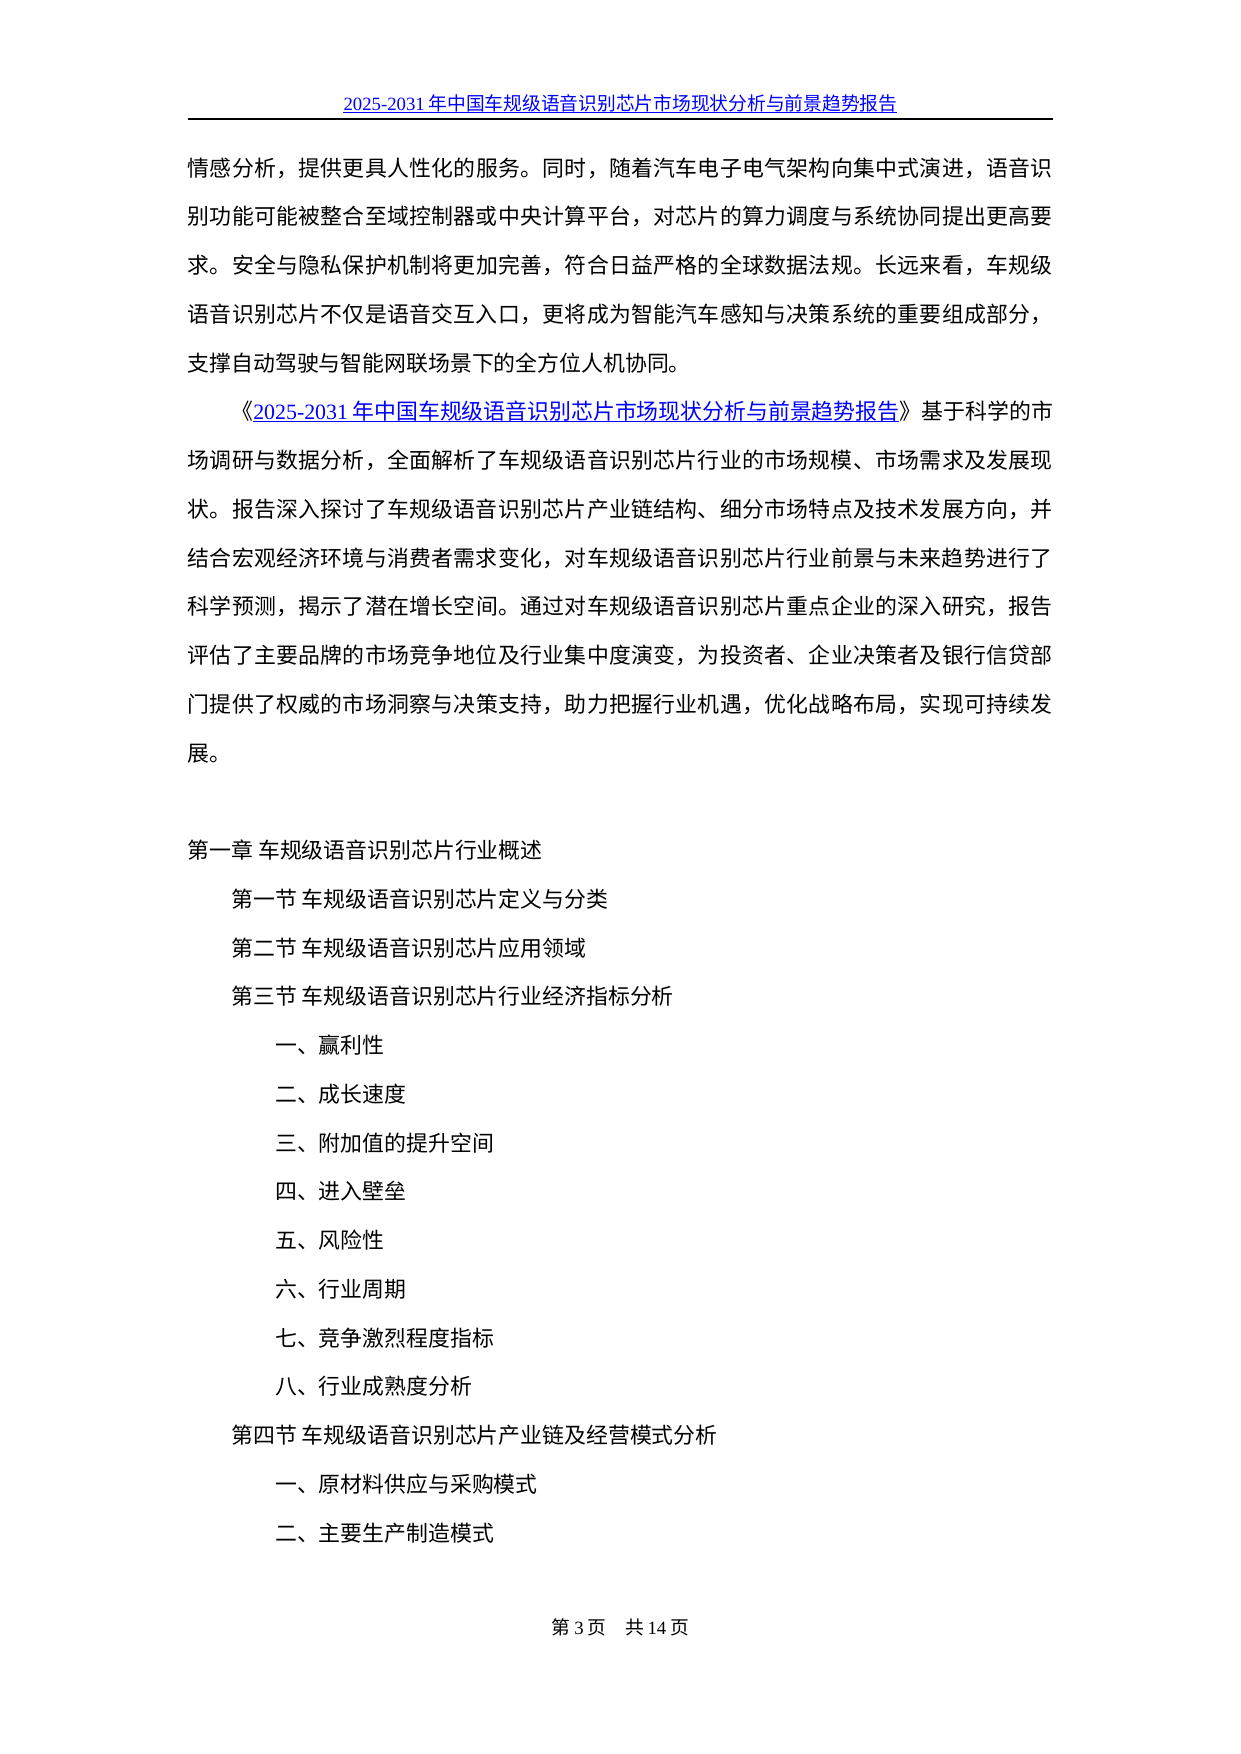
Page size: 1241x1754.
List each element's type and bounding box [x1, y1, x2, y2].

text [187, 150, 1053, 1548]
